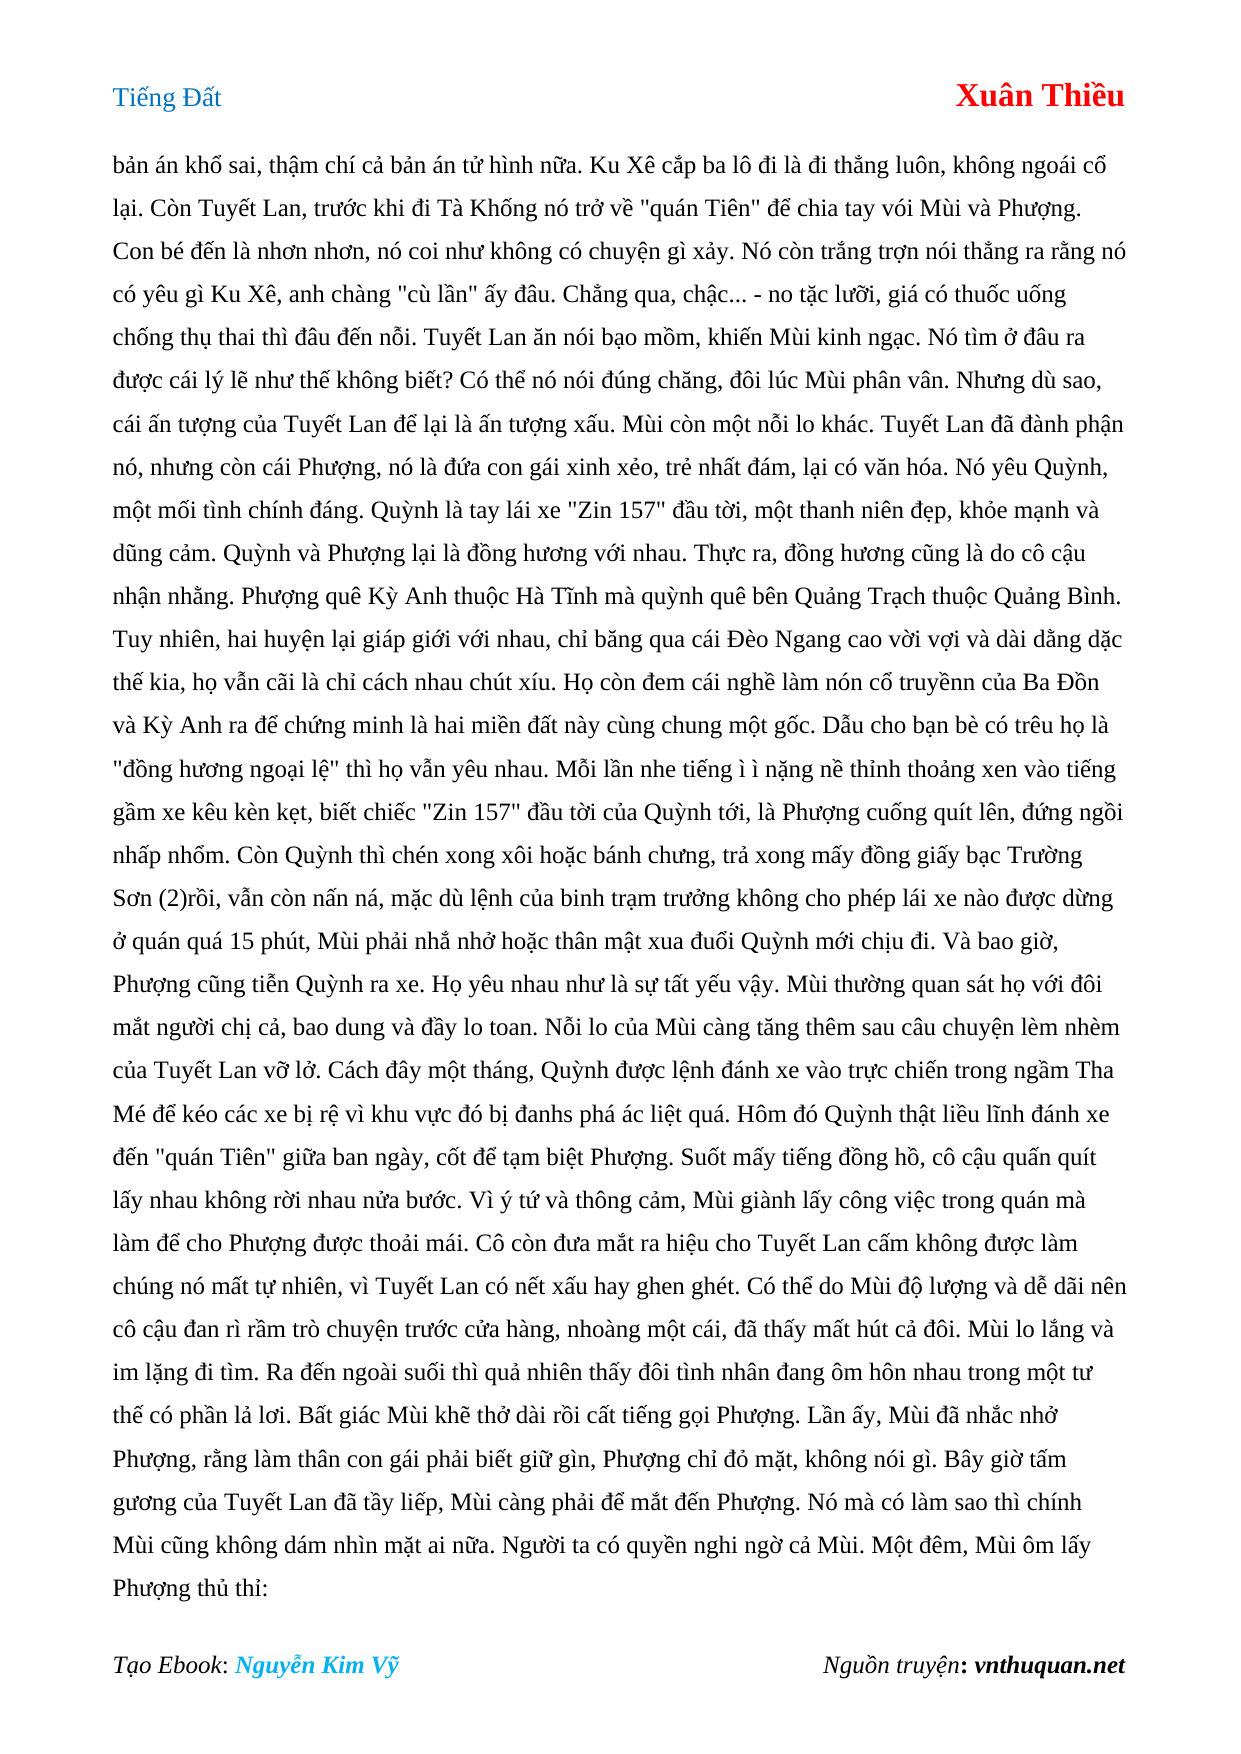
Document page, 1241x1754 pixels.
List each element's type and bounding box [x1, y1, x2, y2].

text [112, 150, 1128, 1602]
